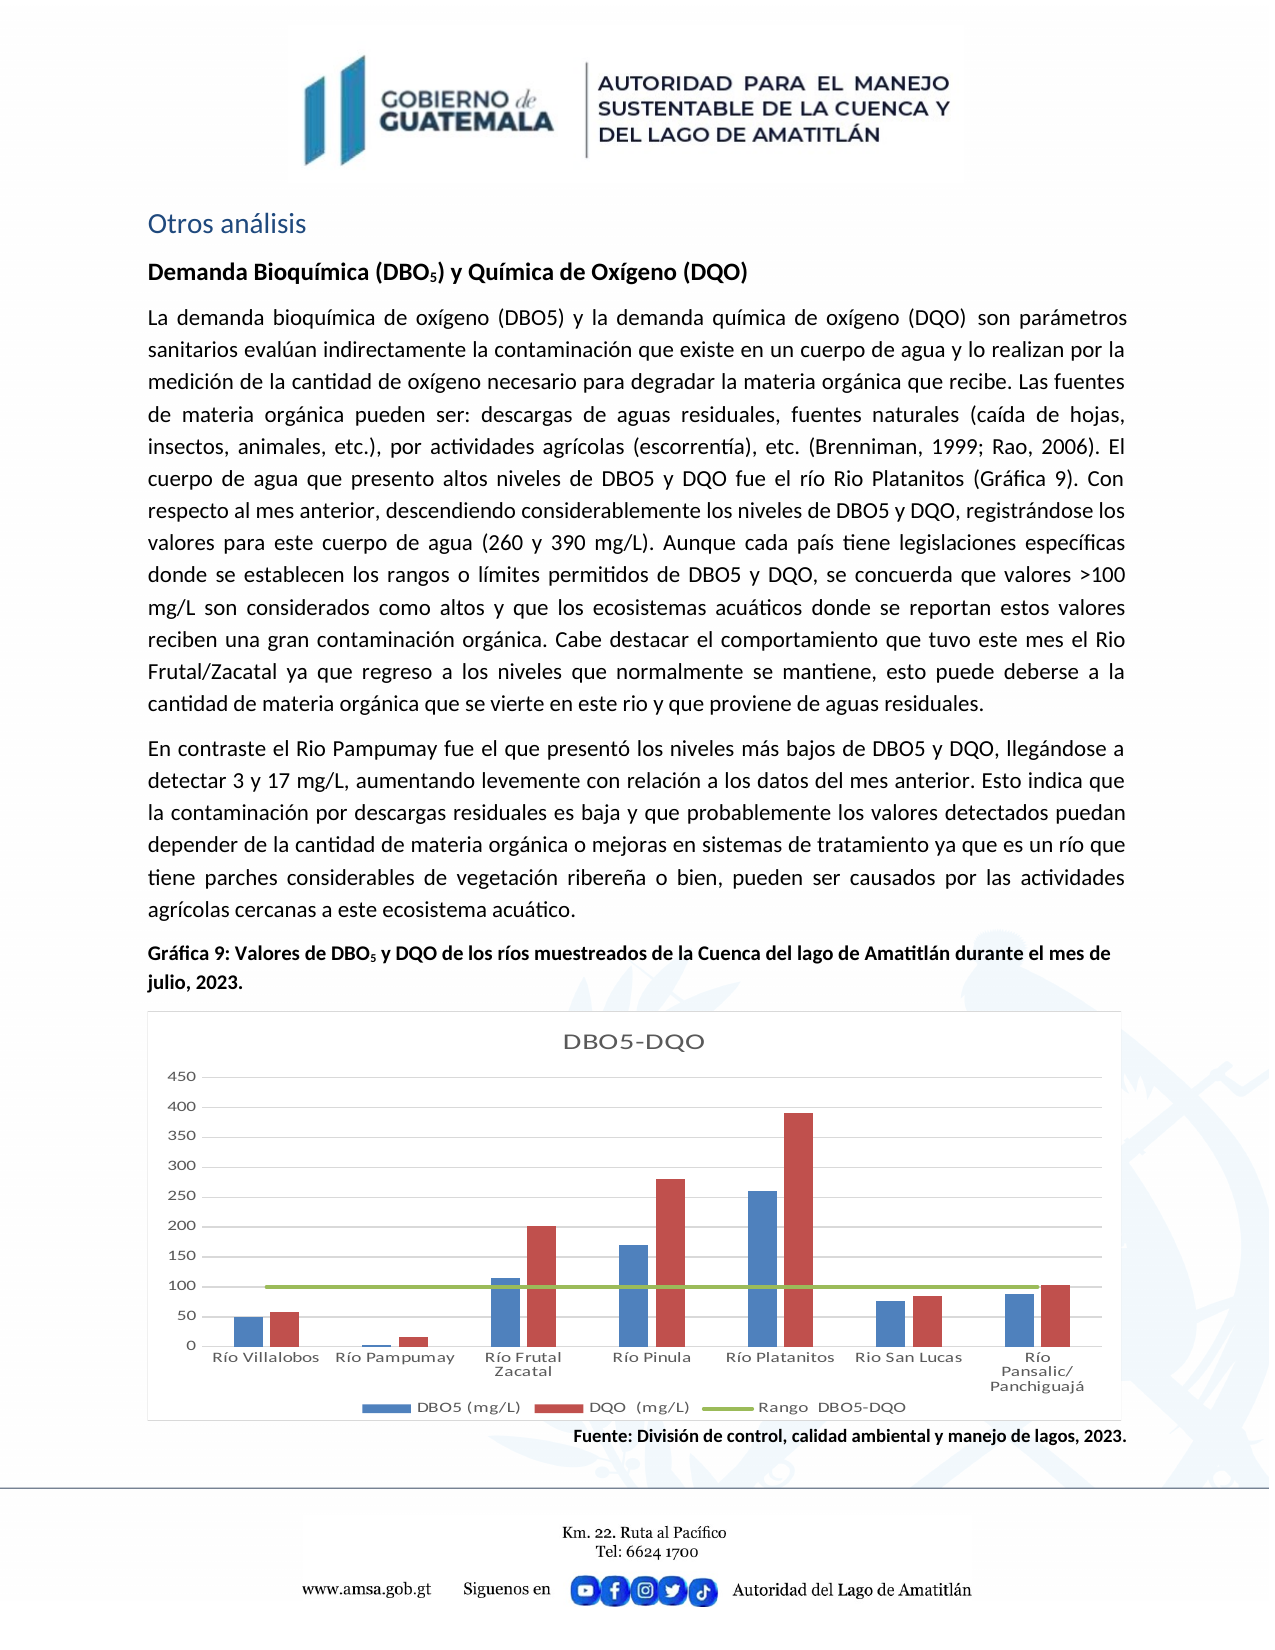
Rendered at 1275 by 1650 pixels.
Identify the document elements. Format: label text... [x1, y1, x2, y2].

subtitle Otros análisis [148, 205, 1127, 240]
picture [0, 5, 1269, 1607]
text En contraste el Rio Pampumay fue el que presentó los niveles más bajos de DBO5 y DQO, llegándose a detectar 3 y 17 mg/L, aumentando levemente con relación a los datos del mes anterior. Esto indica que la contaminación por descargas residuales es baja y que probablemente los valores detectados puedan depender de la cantidad de materia orgánica o mejoras en sistemas de tratamiento ya que es un río que tiene parches considerables de vegetación ribereña o bien, pueden ser causados por las actividades agrícolas cercanas a este ecosistema acuático. [148, 734, 1127, 923]
text La demanda bioquímica de oxígeno (DBO5) y la demanda química de oxígeno (DQO) son parámetros sanitarios evalúan indirectamente la contaminación que existe en un cuerpo de agua y lo realizan por la medición de la cantidad de oxígeno necesario para degradar la materia orgánica que recibe. Las fuentes de materia orgánica pueden ser: descargas de aguas residuales, fuentes naturales (caída de hojas, insectos, animales, etc.), por actividades agrícolas (escorrentía), etc. (Brenniman, 1999; Rao, 2006). El cuerpo de agua que presento altos niveles de DBO5 y DQO fue el río Rio Platanitos (Gráfica 9). Con respecto al mes anterior, descendiendo considerablemente los niveles de DBO5 y DQO, registrándose los valores para este cuerpo de agua (260 y 390 mg/L). Aunque cada país tiene legislaciones específicas donde se establecen los rangos o límites permitidos de DBO5 y DQO, se concuerda que valores >100 mg/L son considerados como altos y que los ecosistemas acuáticos donde se reportan estos valores reciben una gran contaminación orgánica. Cabe destacar el comportamiento que tuvo este mes el Rio Frutal/Zacatal ya que regreso a los niveles que normalmente se mantiene, esto puede deberse a la cantidad de materia orgánica que se vierte en este rio y que proviene de aguas residuales. [148, 303, 1127, 717]
subtitle Demanda Bioquímica (DBO5) y Química de Oxígeno (DQO) [148, 256, 1127, 286]
text Fuente: División de control, calidad ambiental y manejo de lagos, 2023. [148, 1028, 1127, 1447]
text Gráfica 9: Valores de DBO5 y DQO de los ríos muestreados de la Cuenca del lago de Amatitlán durante el mes de julio, 2023. [148, 940, 1127, 994]
